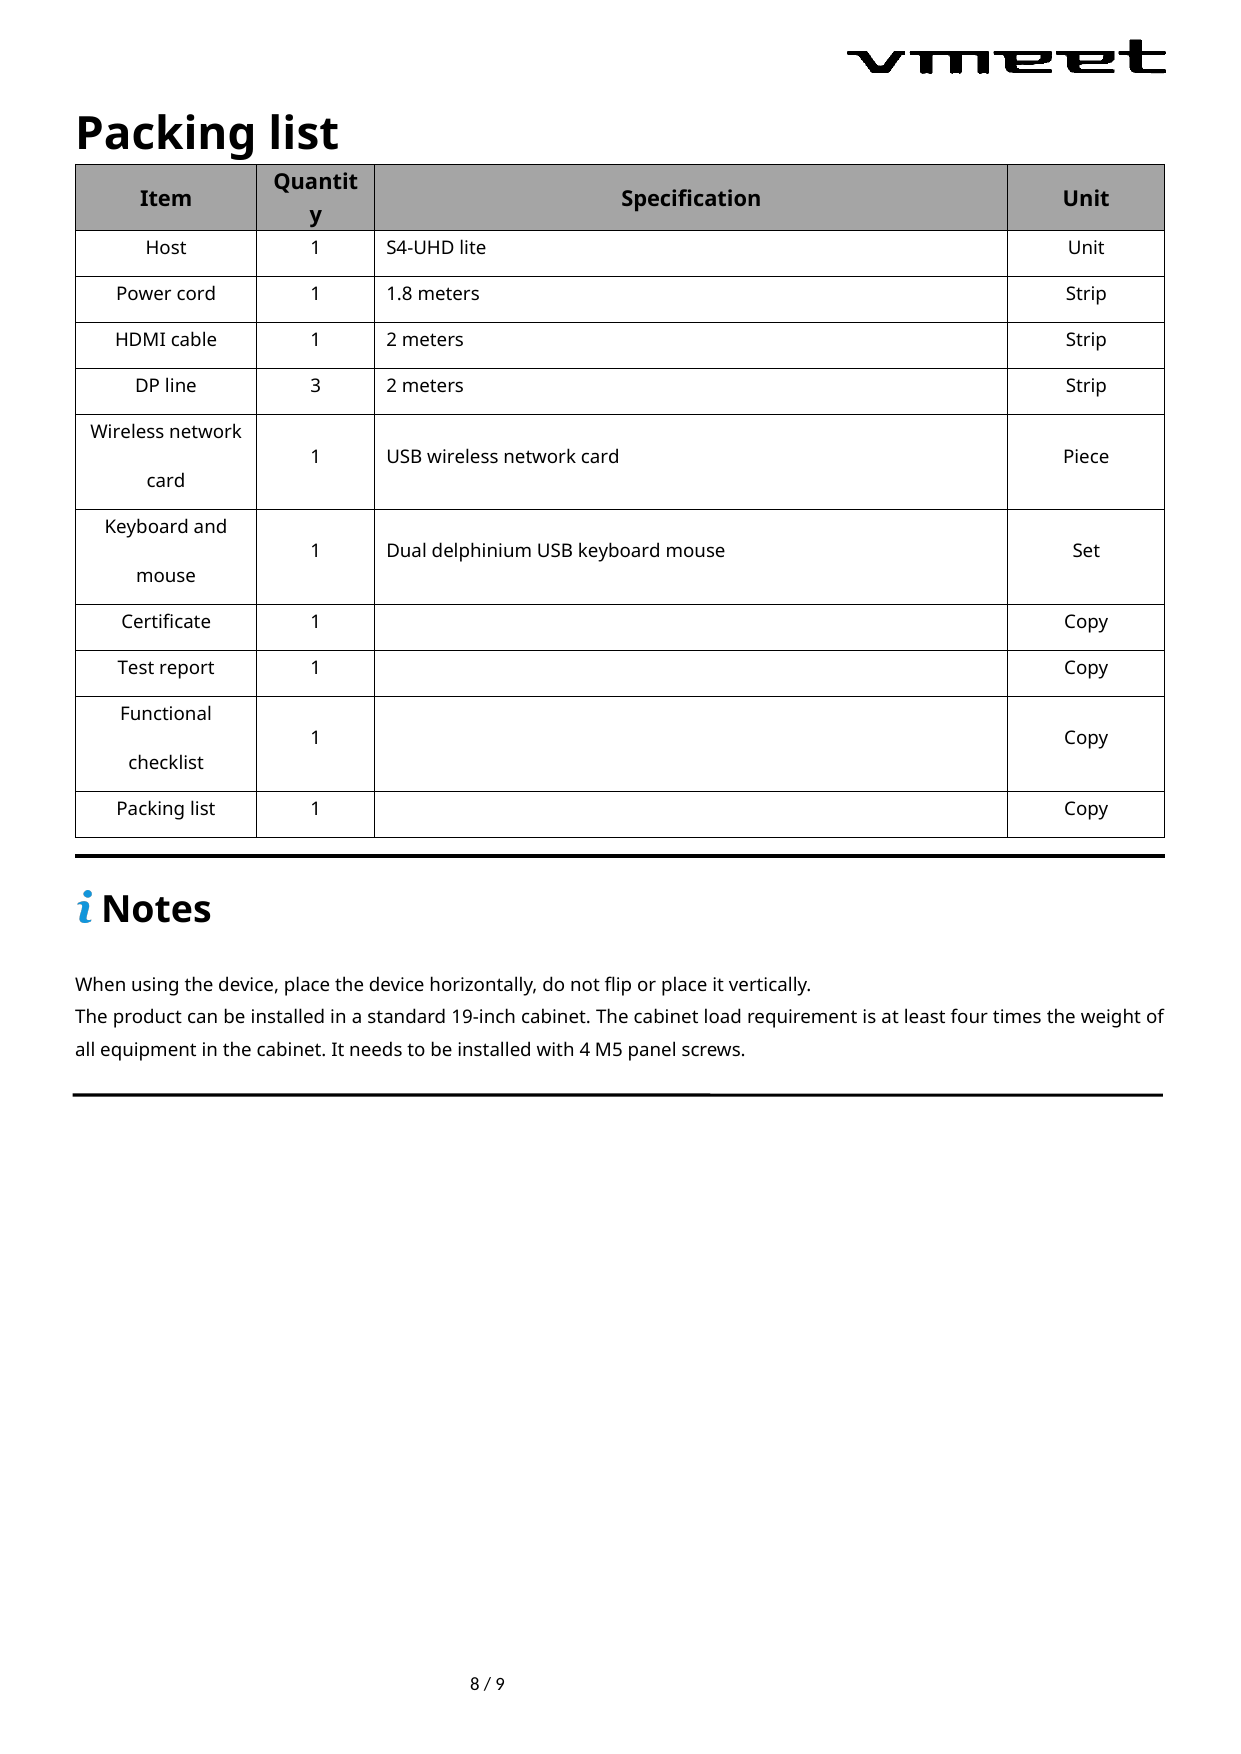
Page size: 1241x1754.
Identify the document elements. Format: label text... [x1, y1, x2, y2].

table_cell 1 [257, 510, 374, 604]
table_cell Strip [1008, 369, 1164, 414]
table_cell 1 [257, 792, 374, 837]
table_cell Copy [1008, 651, 1164, 696]
table_cell 1.8 meters [375, 277, 1007, 322]
table_cell 1 [257, 697, 374, 791]
table_cell S4-UHD lite [375, 231, 1007, 276]
table_cell Functional checklist [76, 697, 256, 791]
table_cell Copy [1008, 697, 1164, 791]
table_cell Strip [1008, 277, 1164, 322]
table_cell Unit [1008, 231, 1164, 276]
table_cell DP line [76, 369, 256, 414]
table_cell Packing list [76, 792, 256, 837]
table_cell USB wireless network card [375, 415, 1007, 509]
table_cell 1 [257, 651, 374, 696]
table_cell 1 [257, 323, 374, 368]
table_cell 2 meters [375, 369, 1007, 414]
table_cell Set [1008, 510, 1164, 604]
table_cell [375, 651, 1007, 696]
text Packing list [75, 99, 1165, 164]
list When using the device, place the device horizontally, do not flip or place it vertically. [75, 968, 1165, 1000]
table_cell Copy [1008, 605, 1164, 650]
table_cell [375, 605, 1007, 650]
table_cell Strip [1008, 323, 1164, 368]
table_cell Power cord [76, 277, 256, 322]
table_header Specification [375, 165, 1007, 230]
picture [68, 890, 101, 923]
table_cell Copy [1008, 792, 1164, 837]
table_header Item [76, 165, 256, 230]
table_cell [375, 697, 1007, 791]
table_cell [375, 792, 1007, 837]
table_cell 2 meters [375, 323, 1007, 368]
table_cell Piece [1008, 415, 1164, 509]
table_cell Wireless network card [76, 415, 256, 509]
table_cell 3 [257, 369, 374, 414]
table_cell Test report [76, 651, 256, 696]
table_cell Keyboard and mouse [76, 510, 256, 604]
table_cell 1 [257, 231, 374, 276]
table_header Quantity [257, 165, 374, 230]
text The product can be installed in a standard 19-inch cabinet. The cabinet load requirement is at least four times the weight of all equipment in the cabinet. It needs to be installed with 4 M5 panel screws. [75, 1000, 1165, 1065]
table_cell Dual delphinium USB keyboard mouse [375, 510, 1007, 604]
table_cell 1 [257, 277, 374, 322]
table_cell 1 [257, 415, 374, 509]
table_cell 1 [257, 605, 374, 650]
table_cell HDMI cable [76, 323, 256, 368]
table_header Unit [1008, 165, 1164, 230]
table_cell Host [76, 231, 256, 276]
picture [839, 36, 1171, 79]
table_cell Certificate [76, 605, 256, 650]
